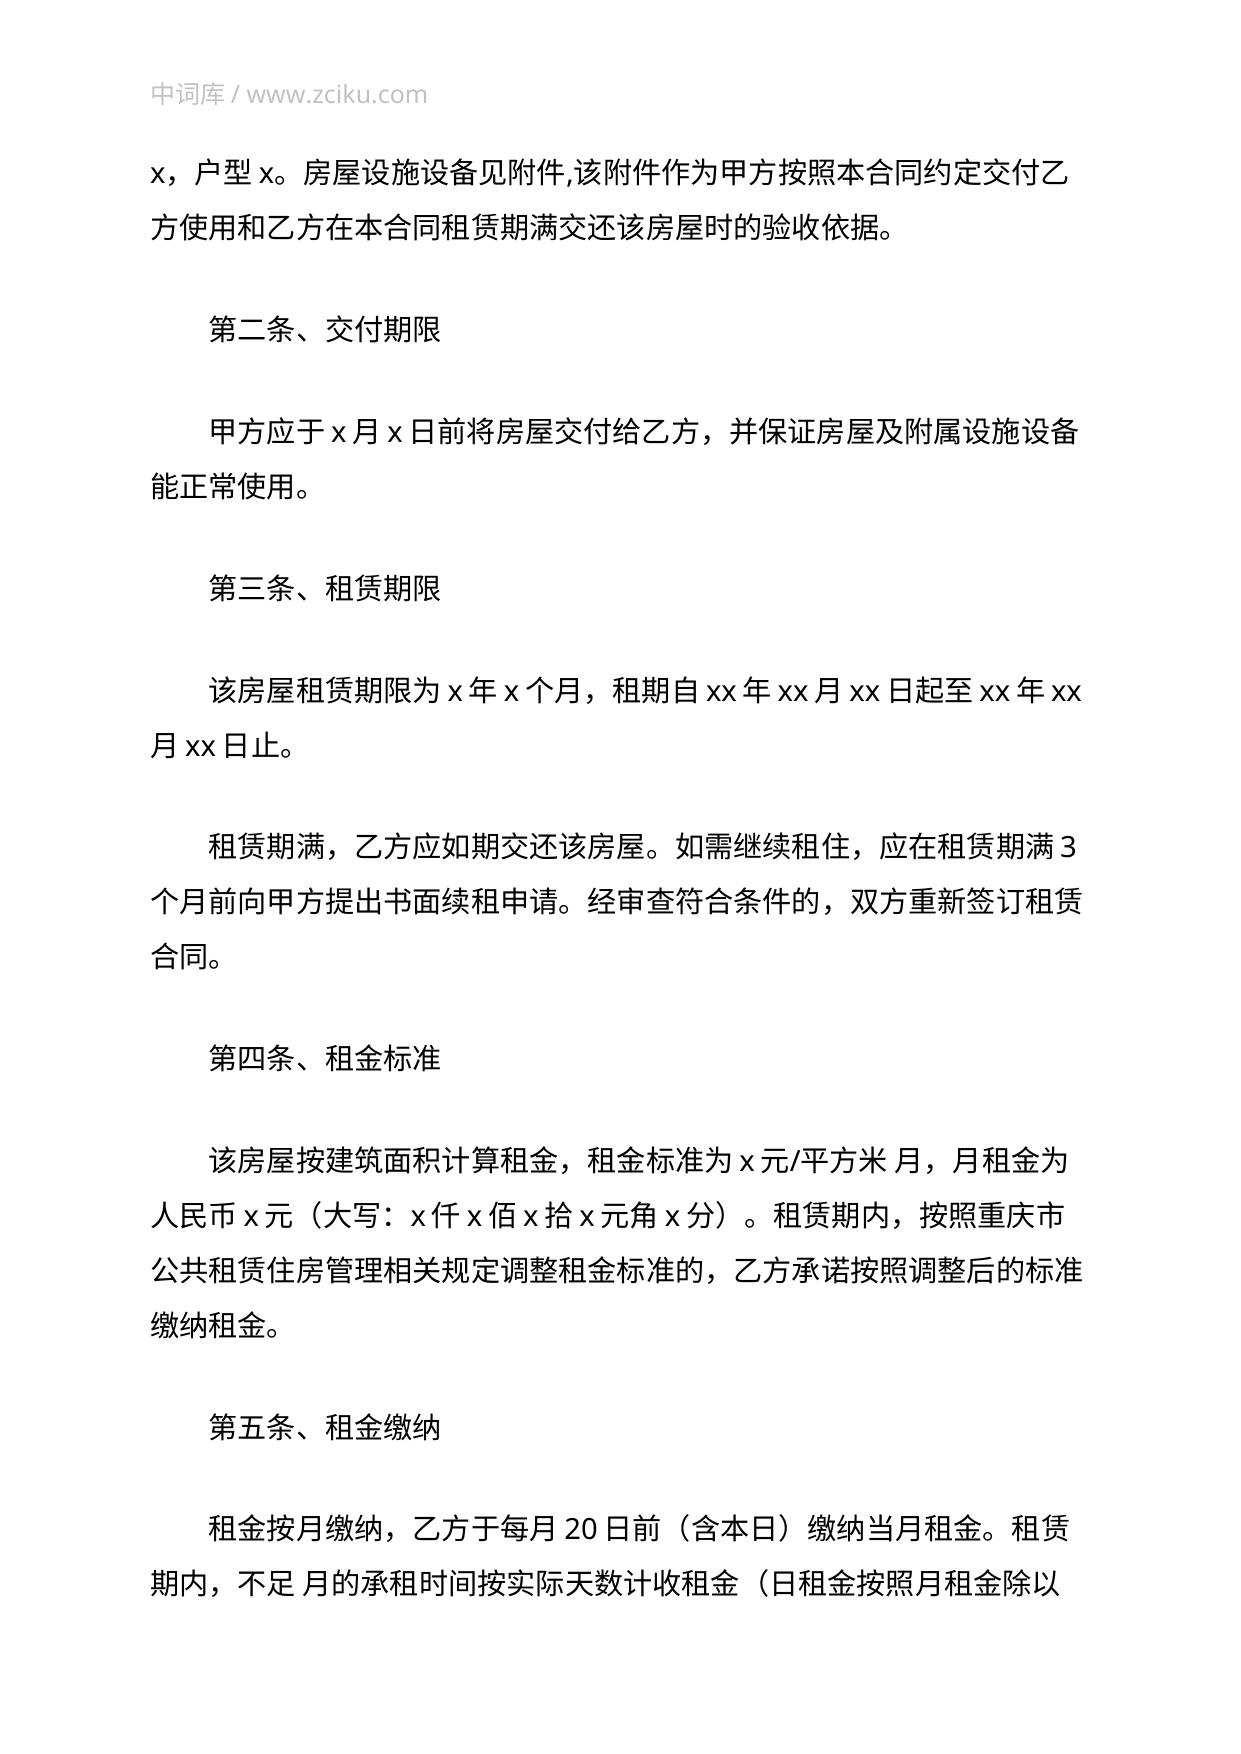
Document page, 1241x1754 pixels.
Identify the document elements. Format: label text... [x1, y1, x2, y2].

text 第三条、租赁期限 [150, 565, 1090, 608]
text 甲方应于x月x日前将房屋交付给乙方，并保证房屋及附属设施设备能正常使用。 [150, 408, 1090, 506]
text 第四条、租金标准 [150, 1036, 1090, 1078]
text 租赁期满，乙方应如期交还该房屋。如需继续租住，应在租赁期满3个月前向甲方提出书面续租申请。经审查符合条件的，双方重新签订租赁合同。 [150, 824, 1090, 976]
text 该房屋按建筑面积计算租金，租金标准为x元/平方米 月，月租金为人民币x元（大写：x仟x佰x拾x元角x分）。租赁期内，按照重庆市公共租赁住房管理相关规定调整租金标准的，乙方承诺按照调整后的标准缴纳租金。 [150, 1137, 1090, 1345]
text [150, 1506, 1090, 1603]
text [150, 150, 1090, 247]
text 第五条、租金缴纳 [150, 1404, 1090, 1446]
text 第二条、交付期限 [150, 307, 1090, 349]
text 该房屋租赁期限为x年x个月，租期自xx年xx月xx日起至xx年xx月xx日止。 [150, 667, 1090, 764]
